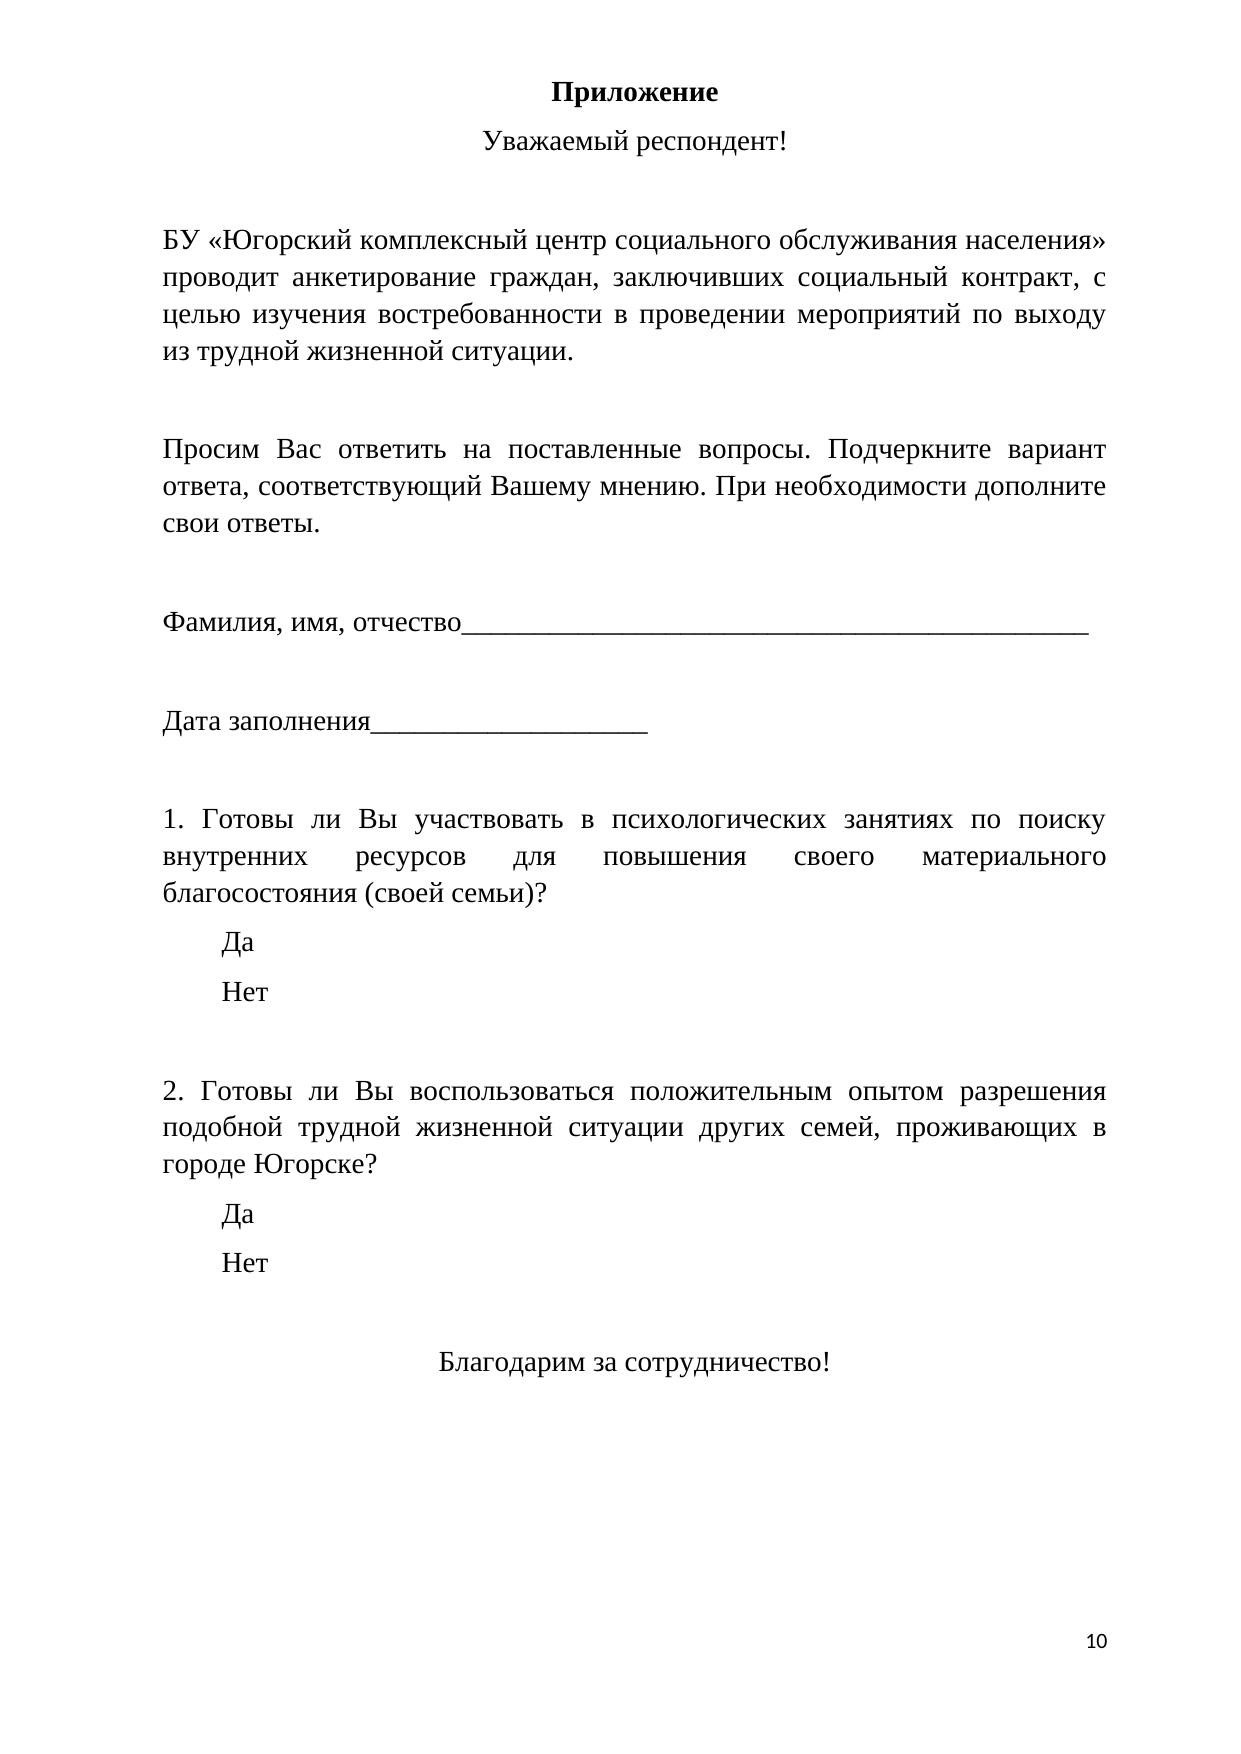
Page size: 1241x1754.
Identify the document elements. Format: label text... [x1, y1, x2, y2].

text 2. Готовы ли Вы воспользоваться положительным опытом разрешения подобной трудной жизненной ситуации других семей, проживающих в городе Югорске? [162, 1073, 1107, 1180]
text Просим Вас ответить на поставленные вопросы. Подчеркните вариант ответа, соответствующий Вашему мнению. При необходимости дополните свои ответы. [162, 431, 1107, 539]
text Да [221, 924, 1107, 958]
text Фамилия, имя, отчество___________________________________________ [162, 604, 1107, 637]
text Приложение [162, 74, 1107, 107]
text Нет [221, 1245, 1107, 1279]
text 1. Готовы ли Вы участвовать в психологических занятиях по поиску внутренних ресурсов для повышения своего материального благосостояния (своей семьи)? [162, 801, 1107, 909]
text Да [221, 1196, 1107, 1229]
text БУ «Югорский комплексный центр социального обслуживания населения» проводит анкетирование граждан, заключивших социальный контракт, с целью изучения востребованности в проведении мероприятий по выходу из трудной жизненной ситуации. [162, 222, 1107, 366]
text Уважаемый респондент! [162, 123, 1107, 157]
text Дата заполнения___________________ [162, 703, 1107, 736]
text Благодарим за сотрудничество! [162, 1344, 1107, 1377]
text Нет [221, 974, 1107, 1007]
